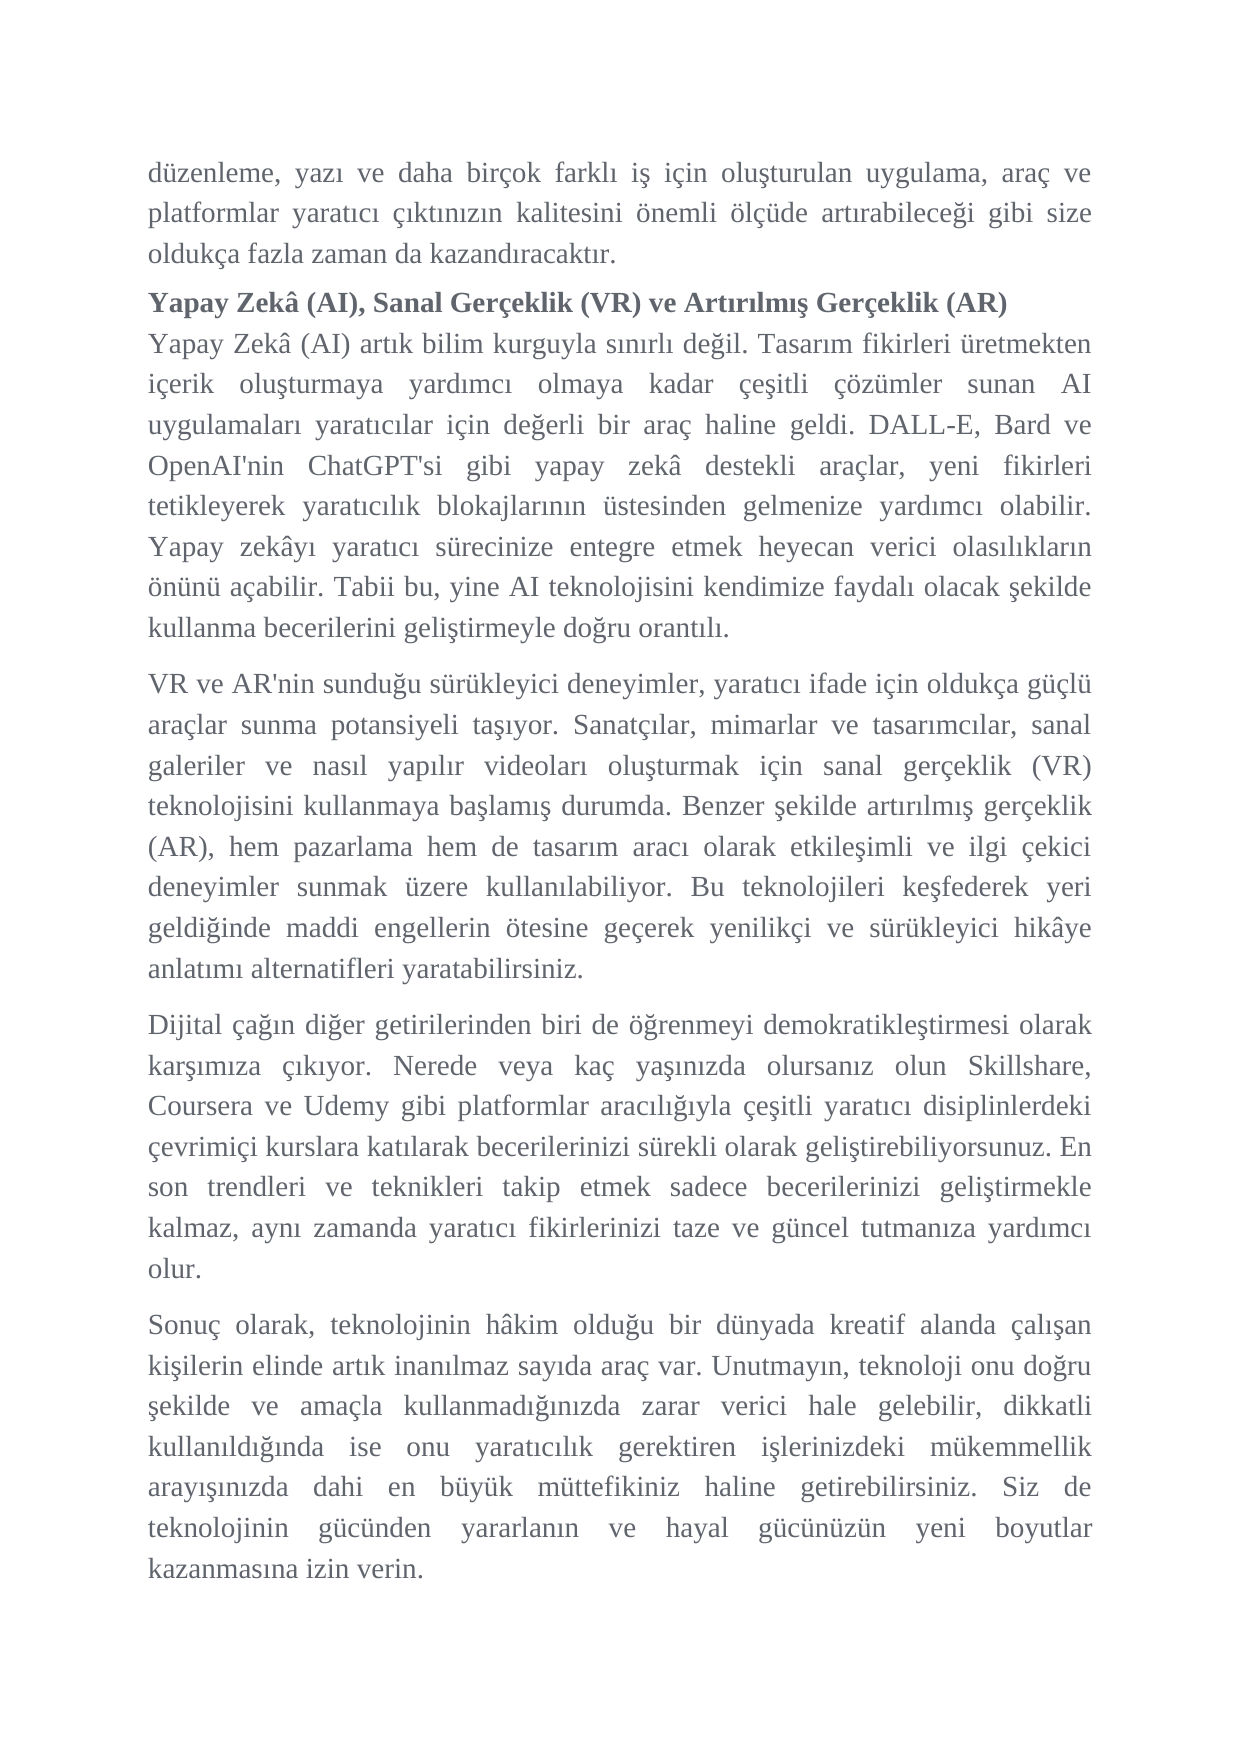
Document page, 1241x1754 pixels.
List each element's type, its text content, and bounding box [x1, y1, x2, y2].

text VR ve AR'nin sunduğu sürükleyici deneyimler, yaratıcı ifade için oldukça güçlü araçlar sunma potansiyeli taşıyor. Sanatçılar, mimarlar ve tasarımcılar, sanal galeriler ve nasıl yapılır videoları oluşturmak için sanal gerçeklik (VR) teknolojisini kullanmaya başlamış durumda. Benzer şekilde artırılmış gerçeklik (AR), hem pazarlama hem de tasarım aracı olarak etkileşimli ve ilgi çekici deneyimler sunmak üzere kullanılabiliyor. Bu teknolojileri keşfederek yeri geldiğinde maddi engellerin ötesine geçerek yenilikçi ve sürükleyici hikâye anlatımı alternatifleri yaratabilirsiniz. [148, 659, 1093, 984]
text Sonuç olarak, teknolojinin hâkim olduğu bir dünyada kreatif alanda çalışan kişilerin elinde artık inanılmaz sayıda araç var. Unutmayın, teknoloji onu doğru şekilde ve amaçla kullanmadığınızda zarar verici hale gelebilir, dikkatli kullanıldığında ise onu yaratıcılık gerektiren işlerinizdeki mükemmellik arayışınızda dahi en büyük müttefikiniz haline getirebilirsiniz. Siz de teknolojinin gücünden yararlanın ve hayal gücünüzün yeni boyutlar kazanmasına izin verin. [148, 1300, 1093, 1584]
text Yapay Zekâ (AI), Sanal Gerçeklik (VR) ve Artırılmış Gerçeklik (AR) [148, 285, 1093, 319]
text Dijital çağın diğer getirilerinden biri de öğrenmeyi demokratikleştirmesi olarak karşımıza çıkıyor. Nerede veya kaç yaşınızda olursanız olun Skillshare, Coursera ve Udemy gibi platformlar aracılığıyla çeşitli yaratıcı disiplinlerdeki çevrimiçi kurslara katılarak becerilerinizi sürekli olarak geliştirebiliyorsunuz. En son trendleri ve teknikleri takip etmek sadece becerilerinizi geliştirmekle kalmaz, aynı zamanda yaratıcı fikirlerinizi taze ve güncel tutmanıza yardımcı olur. [148, 1000, 1093, 1284]
text Yapay Zekâ (AI) artık bilim kurguyla sınırlı değil. Tasarım fikirleri üretmekten içerik oluşturmaya yardımcı olmaya kadar çeşitli çözümler sunan AI uygulamaları yaratıcılar için değerli bir araç haline geldi. DALL-E, Bard ve OpenAI'nin ChatGPT'si gibi yapay zekâ destekli araçlar, yeni fikirleri tetikleyerek yaratıcılık blokajlarının üstesinden gelmenize yardımcı olabilir. Yapay zekâyı yaratıcı sürecinize entegre etmek heyecan verici olasılıkların önünü açabilir. Tabii bu, yine AI teknolojisini kendimize faydalı olacak şekilde kullanma becerilerini geliştirmeyle doğru orantılı. [148, 319, 1093, 644]
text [148, 148, 1093, 269]
